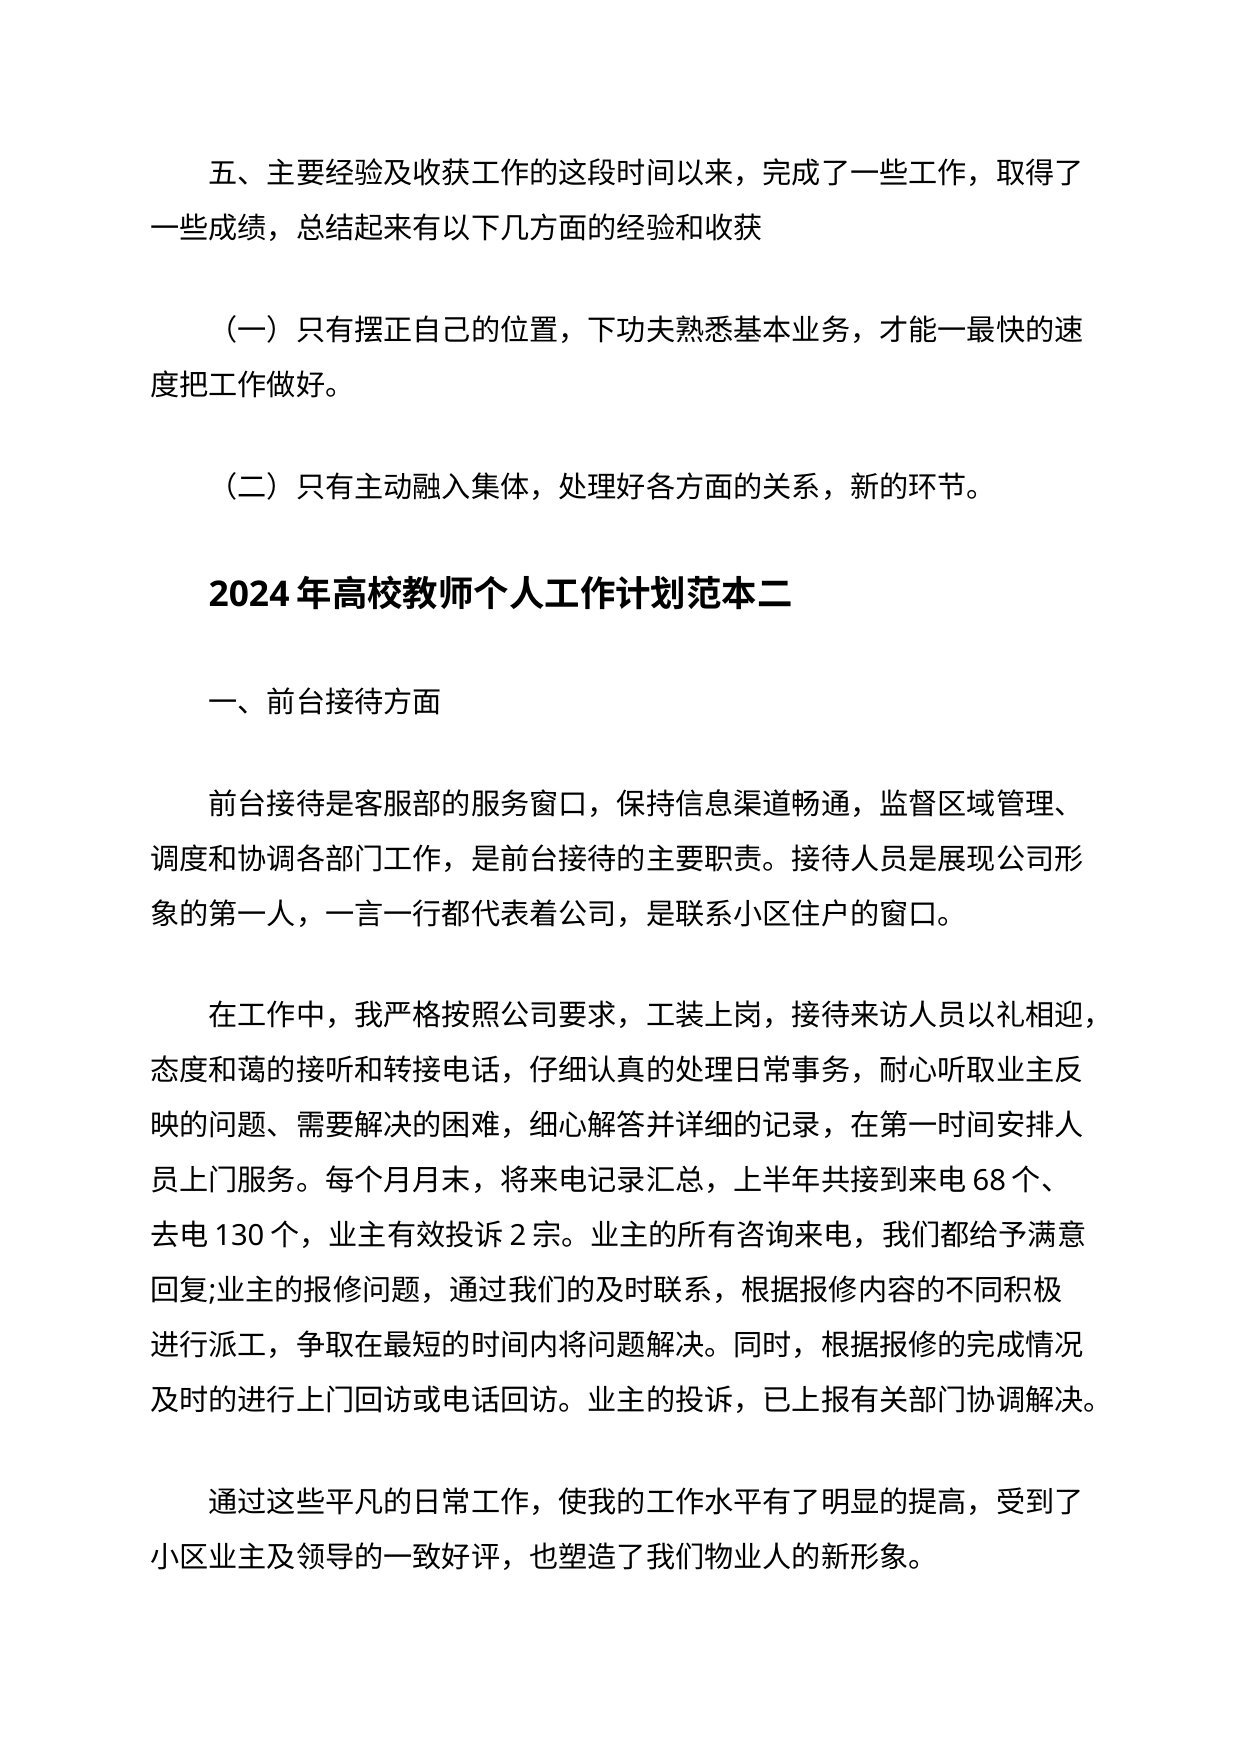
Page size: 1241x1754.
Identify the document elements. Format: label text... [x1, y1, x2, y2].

text 2024年高校教师个人工作计划范本二 [150, 565, 1090, 616]
text 通过这些平凡的日常工作，使我的工作水平有了明显的提高，受到了小区业主及领导的一致好评，也塑造了我们物业人的新形象。 [150, 1478, 1090, 1576]
text （二）只有主动融入集体，处理好各方面的关系，新的环节。 [150, 463, 1090, 506]
text 在工作中，我严格按照公司要求，工装上岗，接待来访人员以礼相迎，态度和蔼的接听和转接电话，仔细认真的处理日常事务，耐心听取业主反映的问题、需要解决的困难，细心解答并详细的记录，在第一时间安排人员上门服务。每个月月末，将来电记录汇总，上半年共接到来电68个、去电130个，业主有效投诉2宗。业主的所有咨询来电，我们都给予满意回复;业主的报修问题，通过我们的及时联系，根据报修内容的不同积极进行派工，争取在最短的时间内将问题解决。同时，根据报修的完成情况及时的进行上门回访或电话回访。业主的投诉，已上报有关部门协调解决。 [150, 992, 1090, 1419]
text （一）只有摆正自己的位置，下功夫熟悉基本业务，才能一最快的速度把工作做好。 [150, 307, 1090, 404]
text 五、主要经验及收获工作的这段时间以来，完成了一些工作，取得了一些成绩，总结起来有以下几方面的经验和收获 [150, 150, 1090, 247]
text 前台接待是客服部的服务窗口，保持信息渠道畅通，监督区域管理、调度和协调各部门工作，是前台接待的主要职责。接待人员是展现公司形象的第一人，一言一行都代表着公司，是联系小区住户的窗口。 [150, 780, 1090, 932]
text 一、前台接待方面 [150, 679, 1090, 721]
